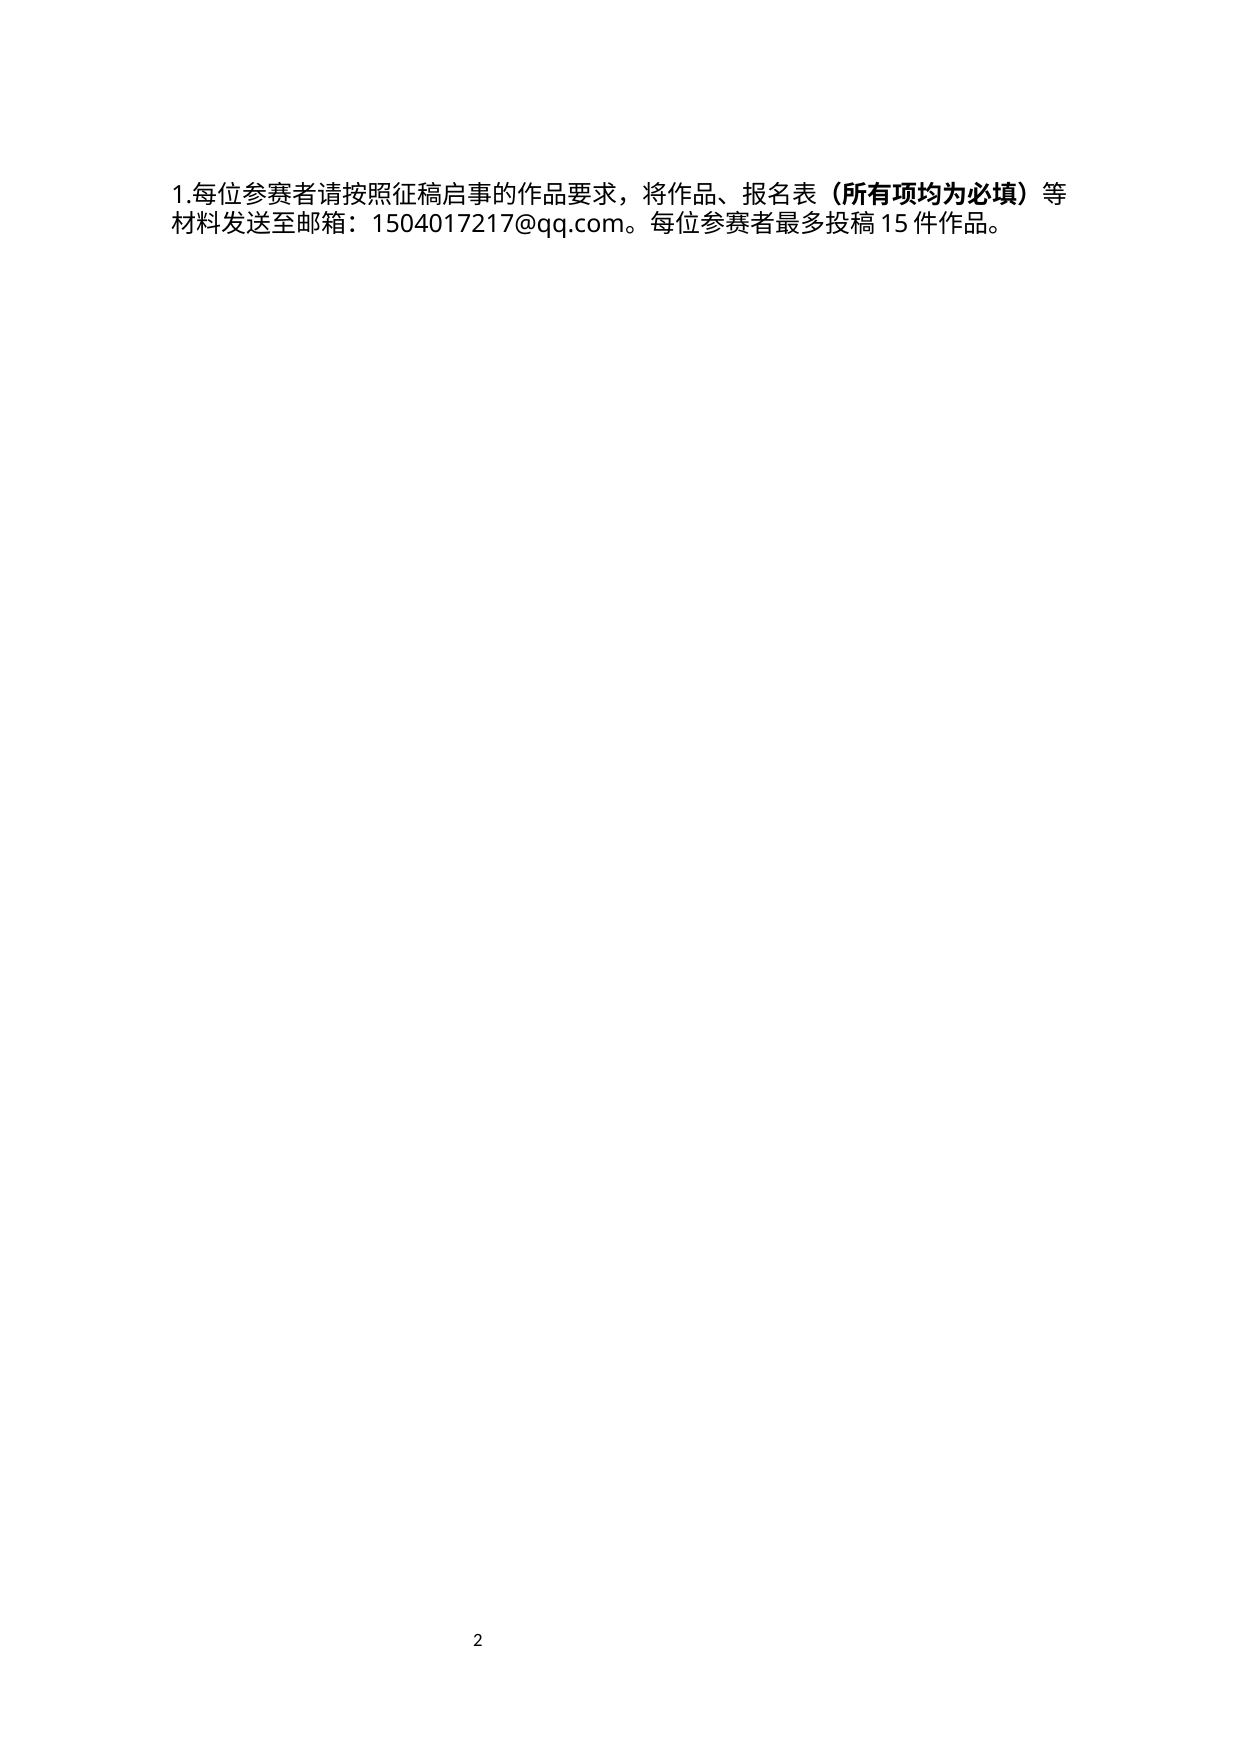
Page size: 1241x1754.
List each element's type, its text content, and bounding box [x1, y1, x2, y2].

list 1.每位参赛者请按照征稿启事的作品要求，将作品、报名表（所有项均为必填）等材料发送至邮箱：1504017217@qq.com。每位参赛者最多投稿15件作品。 [171, 180, 1085, 238]
